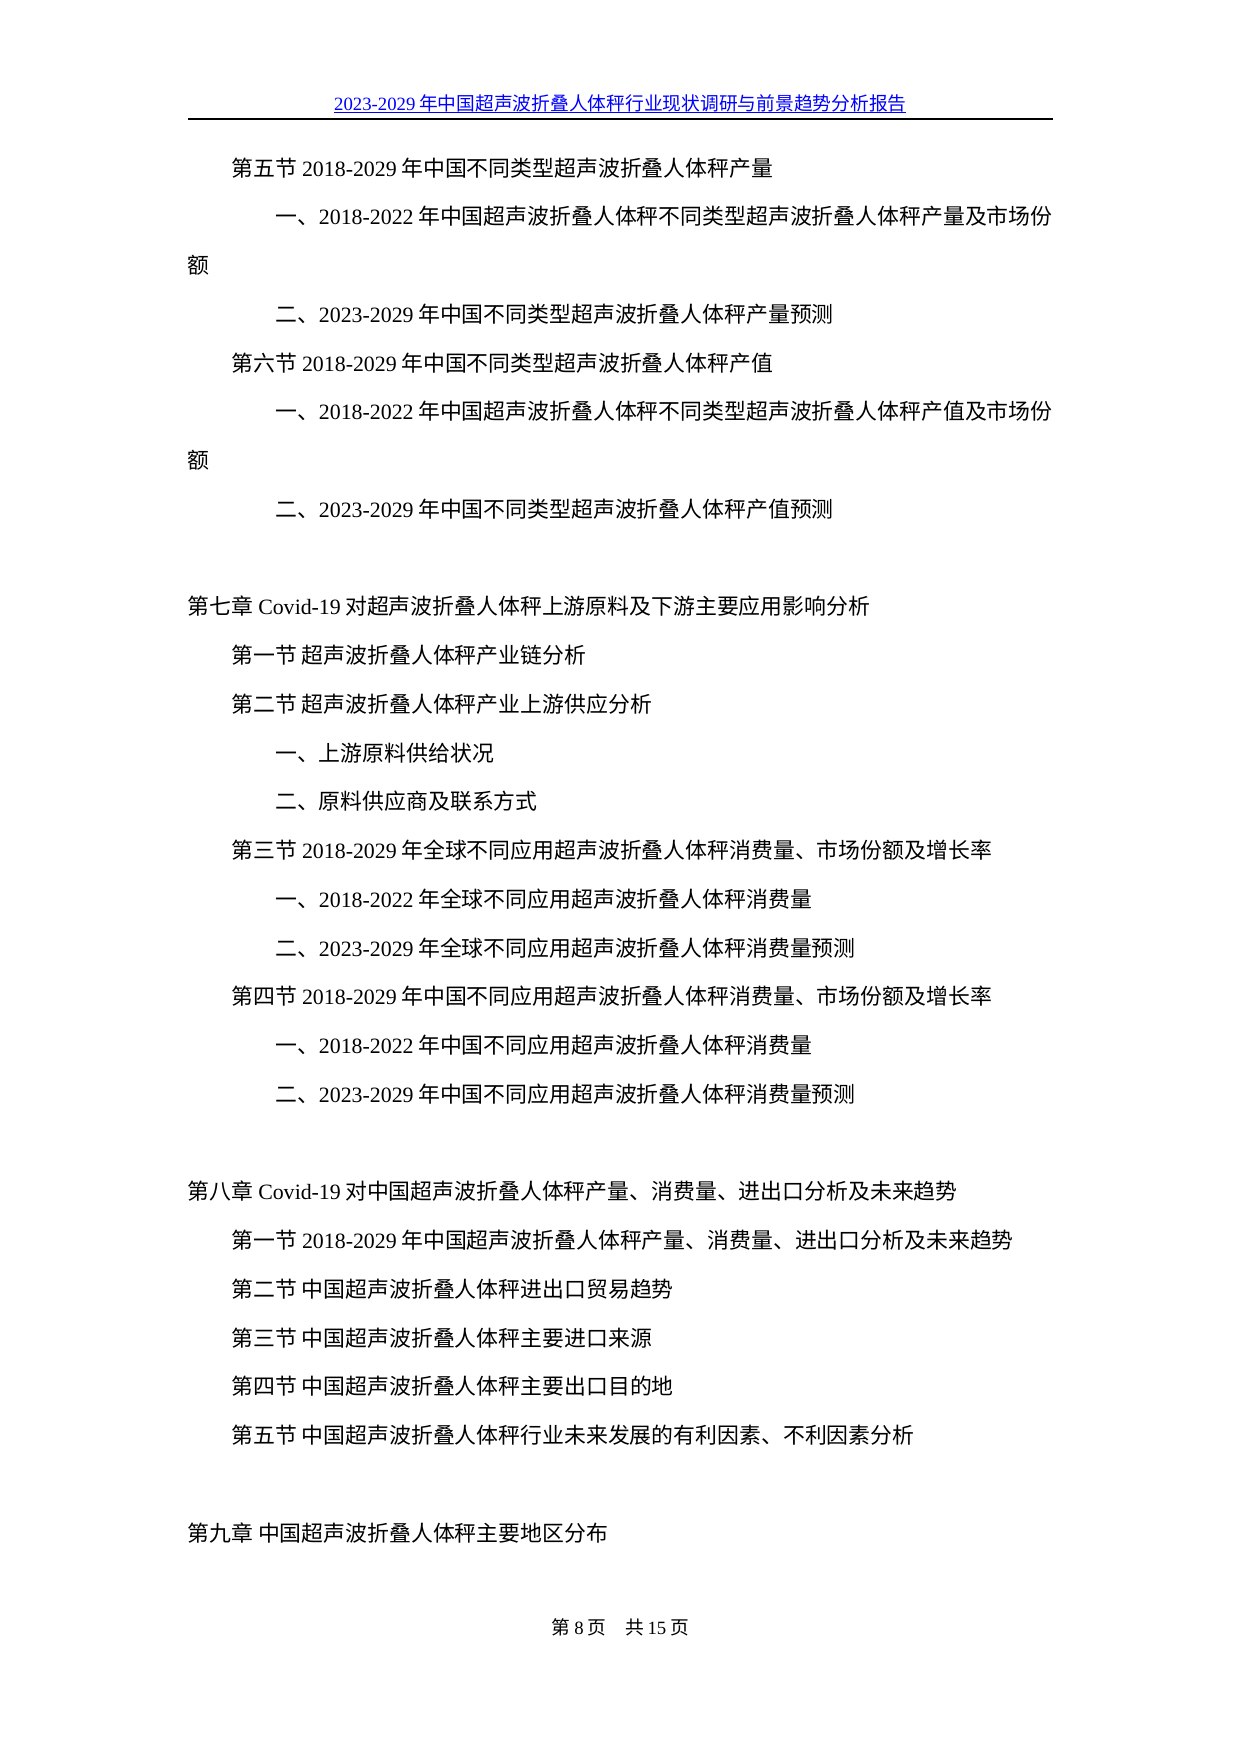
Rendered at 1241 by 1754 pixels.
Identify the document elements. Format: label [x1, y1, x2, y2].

text [187, 150, 1053, 1548]
